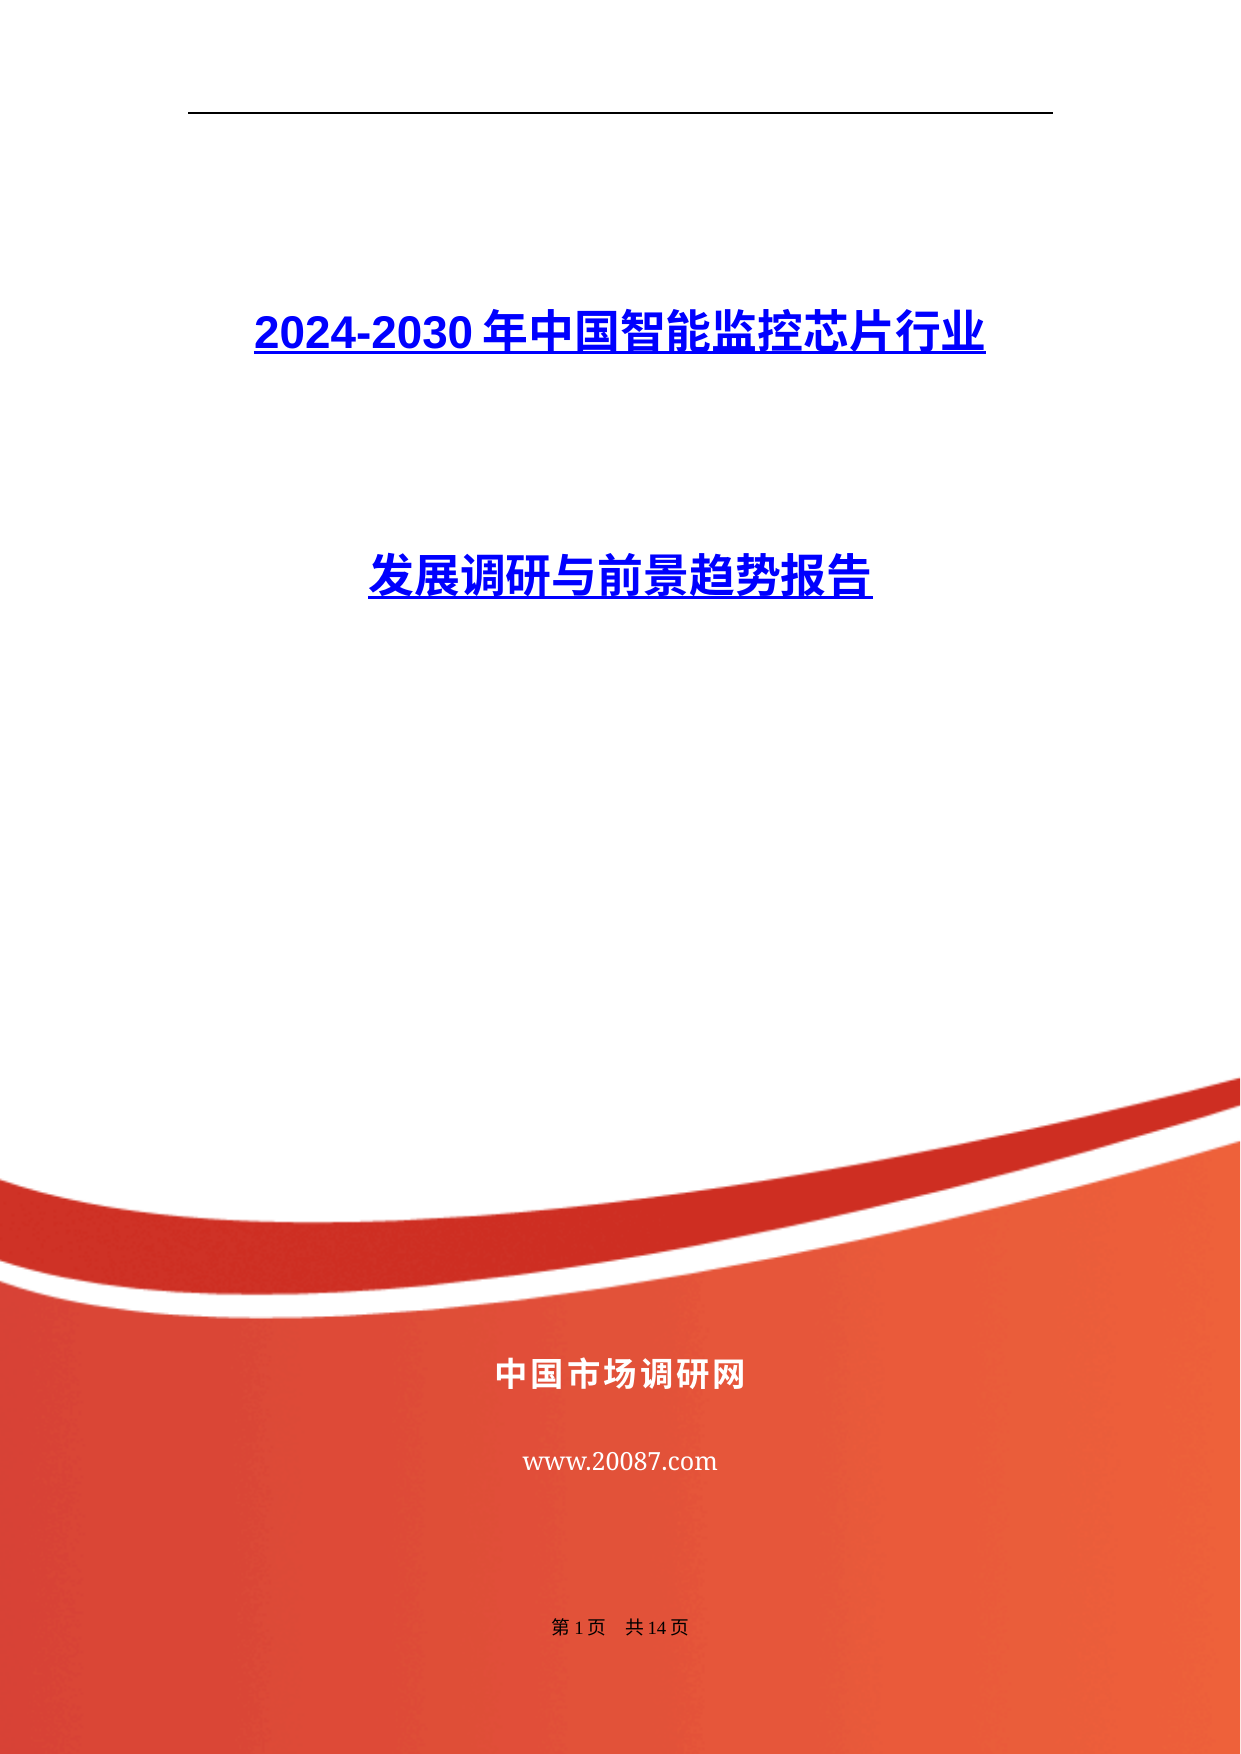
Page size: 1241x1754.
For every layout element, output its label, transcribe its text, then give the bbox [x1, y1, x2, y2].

picture [0, 1006, 1241, 1754]
table_header 2024-2030年中国智能监控芯片行业发展调研与前景趋势报告 [188, 207, 1053, 773]
text www.20087.com [187, 1428, 1053, 1493]
subtitle 中国市场调研网 [187, 1339, 1053, 1404]
